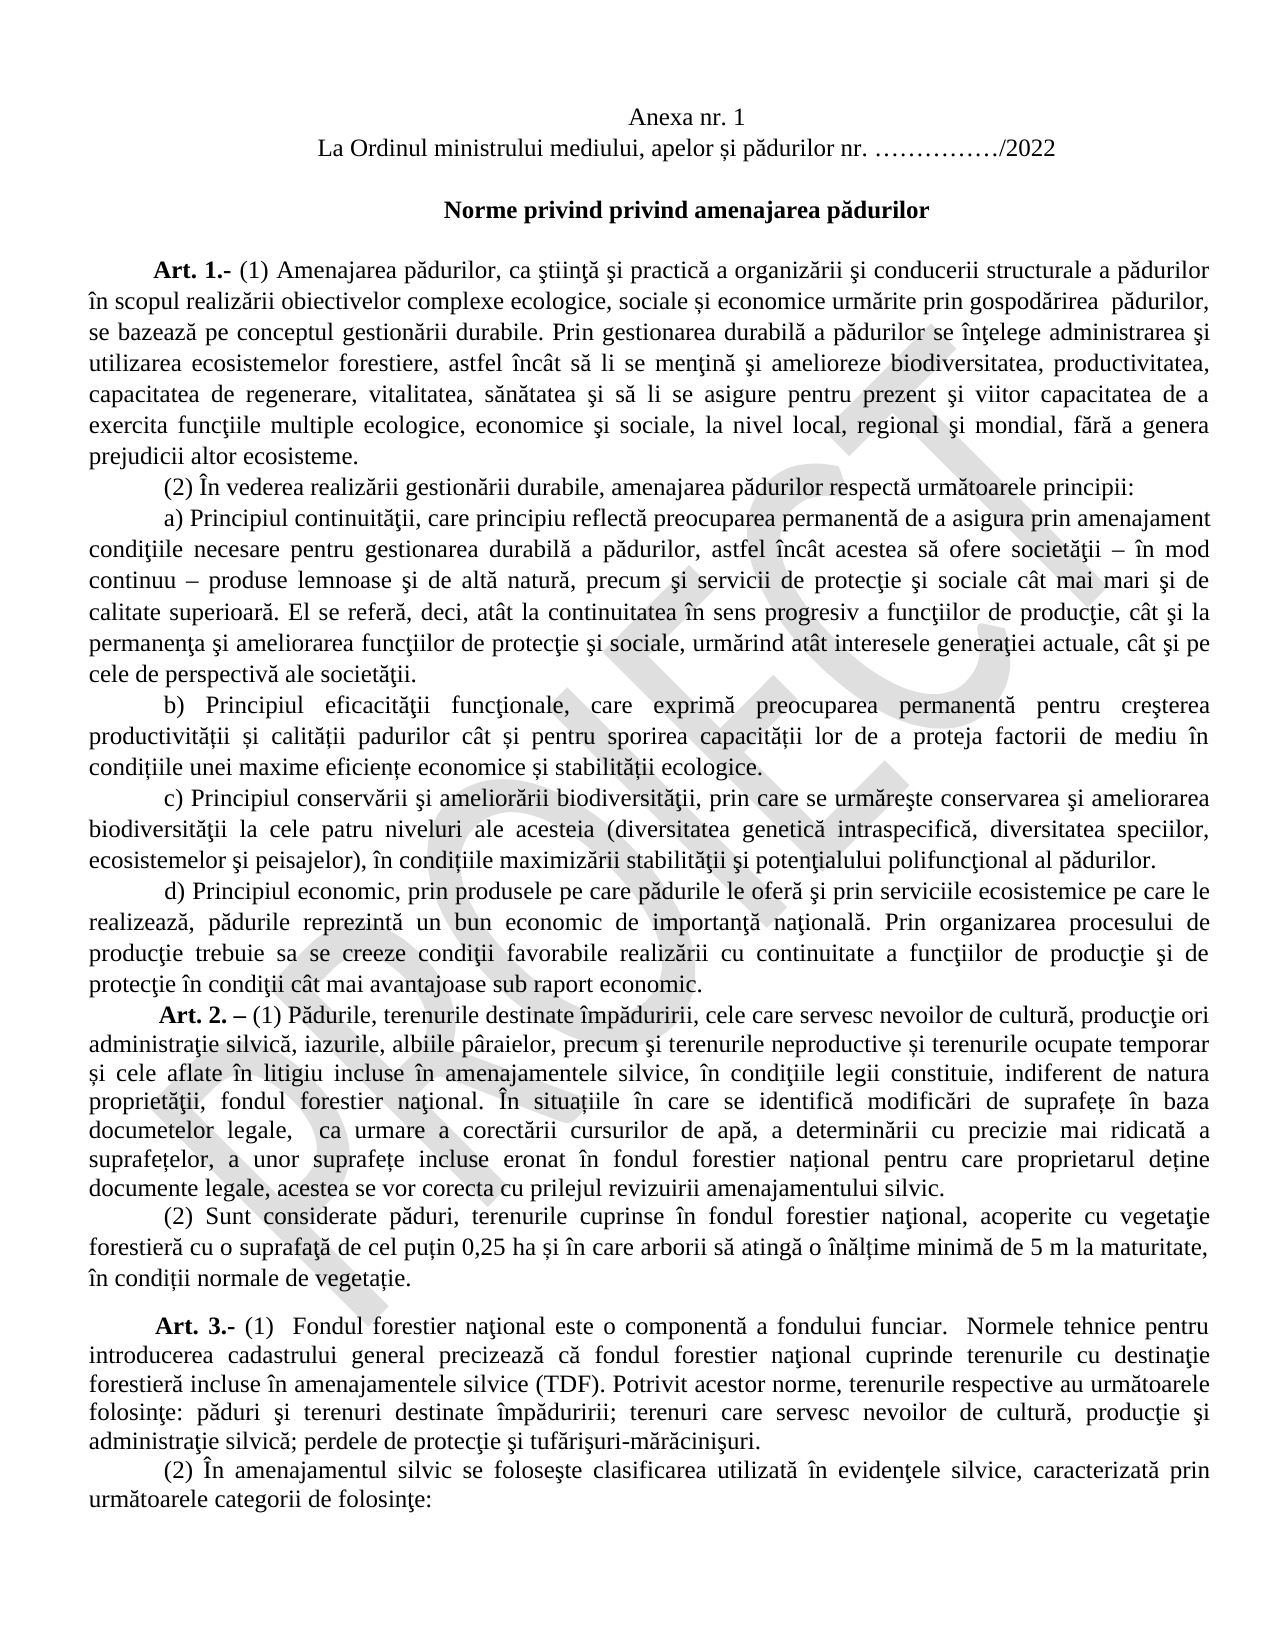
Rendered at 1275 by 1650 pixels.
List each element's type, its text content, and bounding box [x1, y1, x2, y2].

text Art. 2. – (1) Pădurile, terenurile destinate împăduririi, cele care servesc nevoilor de cultură, producţie ori administraţie silvică, iazurile, albiile pâraielor, precum şi terenurile neproductive și terenurile ocupate temporar și cele aflate în litigiu incluse în amenajamentele silvice, în condiţiile legii constituie, indiferent de natura proprietăţii, fondul forestier naţional. În situațiile în care se identifică modificări de suprafețe în baza documetelor legale, ca urmare a corectării cursurilor de apă, a determinării cu precizie mai ridicată a suprafețelor, a unor suprafețe incluse eronat în fondul forestier național pentru care proprietarul deține documente legale, acestea se vor corecta cu prilejul revizuirii amenajamentului silvic. [89, 1000, 1211, 1201]
text (2) Sunt considerate păduri, terenurile cuprinse în fondul forestier naţional, acoperite cu vegetaţie forestieră cu o suprafaţă de cel puțin 0,25 ha și în care arborii să atingă o înălțime minimă de 5 m la maturitate, în condiții normale de vegetație. [89, 1201, 1211, 1292]
text (2) În amenajamentul silvic se foloseşte clasificarea utilizată în evidenţele silvice, caracterizată prin următoarele categorii de folosinţe: [89, 1455, 1211, 1512]
text La Ordinul ministrului mediului, apelor și pădurilor nr. ……………/2022 [118, 133, 1211, 162]
text Art. 1.- (1) Amenajarea pădurilor, ca ştiinţă şi practică a organizării şi conducerii structurale a pădurilor în scopul realizării obiectivelor complexe ecologice, sociale și economice urmărite prin gospodărirea pădurilor, se bazează pe conceptul gestionării durabile. Prin gestionarea durabilă a pădurilor se înţelege administrarea şi utilizarea ecosistemelor forestiere, astfel încât să li se menţină şi amelioreze biodiversitatea, productivitatea, capacitatea de regenerare, vitalitatea, sănătatea şi să li se asigure pentru prezent şi viitor capacitatea de a exercita funcţiile multiple ecologice, economice şi sociale, la nivel local, regional şi mondial, fără a genera prejudicii altor ecosisteme. [89, 255, 1211, 470]
text a) Principiul continuităţii, care principiu reflectă preocuparea permanentă de a asigura prin amenajament condiţiile necesare pentru gestionarea durabilă a pădurilor, astfel încât acestea să ofere societăţii – în mod continuu – produse lemnoase şi de altă natură, precum şi servicii de protecţie şi sociale cât mai mari şi de calitate superioară. El se referă, deci, atât la continuitatea în sens progresiv a funcţiilor de producţie, cât şi la permanenţa şi ameliorarea funcţiilor de protecţie şi sociale, urmărind atât interesele generaţiei actuale, cât şi pe cele de perspectivă ale societăţii. [89, 503, 1211, 687]
text b) Principiul eficacităţii funcţionale, care exprimă preocuparea permanentă pentru creşterea productivității și calității padurilor cât și pentru sporirea capacității lor de a proteja factorii de mediu în condițiile unei maxime eficiențe economice și stabilității ecologice. [89, 690, 1211, 781]
text c) Principiul conservării şi ameliorării biodiversităţii, prin care se urmăreşte conservarea şi ameliorarea biodiversităţii la cele patru niveluri ale acesteia (diversitatea genetică intraspecifică, diversitatea speciilor, ecosistemelor şi peisajelor), în condițiile maximizării stabilităţii şi potenţialului polifuncţional al pădurilor. [89, 783, 1211, 874]
text Norme privind privind amenajarea pădurilor [118, 195, 1211, 224]
text (2) În vederea realizării gestionării durabile, amenajarea pădurilor respectă următoarele principii: [89, 472, 1211, 501]
text Art. 3.- (1) Fondul forestier naţional este o componentă a fondului funciar. Normele tehnice pentru introducerea cadastrului general precizează că fondul forestier naţional cuprinde terenurile cu destinaţie forestieră incluse în amenajamentele silvice (TDF). Potrivit acestor norme, terenurile respective au următoarele folosinţe: păduri şi terenuri destinate împăduririi; terenuri care servesc nevoilor de cultură, producţie şi administraţie silvică; perdele de protecţie şi tufărişuri-mărăcinişuri. [89, 1311, 1211, 1455]
text Anexa nr. 1 [118, 102, 1211, 131]
text d) Principiul economic, prin produsele pe care pădurile le oferă şi prin serviciile ecosistemice pe care le realizează, pădurile reprezintă un bun economic de importanţă naţională. Prin organizarea procesului de producţie trebuie sa se creeze condiţii favorabile realizării cu continuitate a funcţiilor de producţie şi de protecţie în condiţii cât mai avantajoase sub raport economic. [89, 876, 1211, 998]
